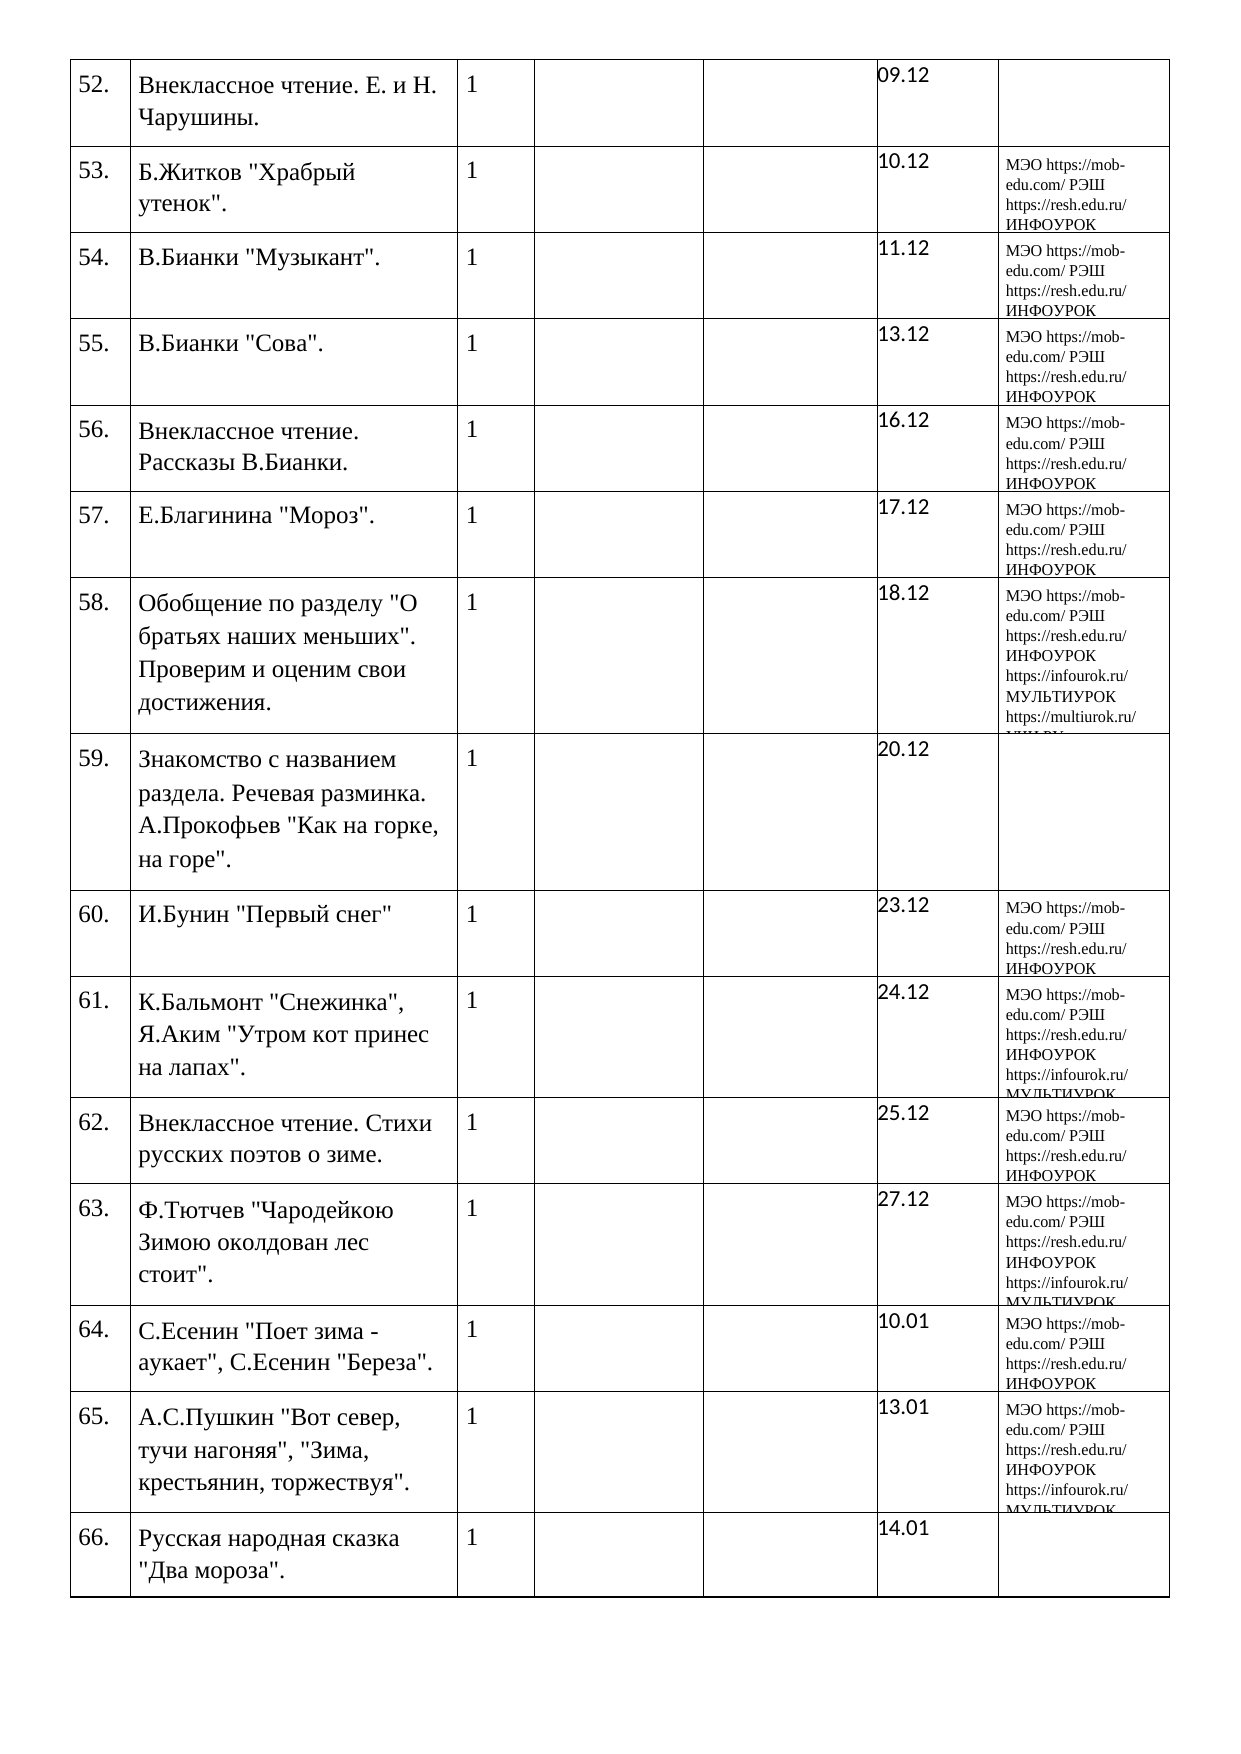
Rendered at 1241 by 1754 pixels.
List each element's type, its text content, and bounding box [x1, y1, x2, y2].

table_cell 20.12 [878, 734, 998, 889]
table_cell 1 [458, 319, 534, 404]
table_cell А.С.Пушкин "Вот север, тучи нагоняя", "Зима, крестьянин, торжествуя". [131, 1392, 457, 1512]
table_cell [704, 891, 877, 976]
table_cell 57. [71, 492, 130, 577]
table_cell 23.12 [878, 891, 998, 976]
table_cell 1 [458, 578, 534, 733]
table_cell [535, 492, 703, 577]
table_cell 24.12 [878, 977, 998, 1097]
table_cell [704, 1392, 877, 1512]
table_cell 53. [71, 147, 130, 232]
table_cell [999, 147, 1169, 232]
table_cell 60. [71, 891, 130, 976]
table_cell Ф.Тютчев "Чародейкою Зимою околдован лес стоит". [131, 1184, 457, 1305]
table_cell [535, 1306, 703, 1391]
table_cell 56. [71, 406, 130, 491]
table_header 09.12 [878, 60, 998, 146]
table_header [704, 60, 877, 146]
table_cell [704, 734, 877, 889]
table_cell 10.01 [878, 1306, 998, 1391]
table_cell [535, 406, 703, 491]
table_cell [535, 1513, 703, 1596]
table_cell Знакомство с названием раздела. Речевая разминка. А.Прокофьев "Как на горке, на горе". [131, 734, 457, 889]
table_cell [704, 147, 877, 232]
table_cell [535, 1392, 703, 1512]
table_cell [535, 147, 703, 232]
table_cell 1 [458, 1184, 534, 1305]
table_cell Обобщение по разделу "О братьях наших меньших". Проверим и оценим свои достижения. [131, 578, 457, 733]
table_cell 13.01 [878, 1392, 998, 1512]
table_cell 61. [71, 977, 130, 1097]
table_cell 55. [71, 319, 130, 404]
table_cell 1 [458, 1098, 534, 1183]
table_cell [535, 1098, 703, 1183]
table_cell 27.12 [878, 1184, 998, 1305]
table_cell 11.12 [878, 233, 998, 318]
table_cell 14.01 [878, 1513, 998, 1596]
table_cell В.Бианки "Сова". [131, 319, 457, 404]
table_header Внеклассное чтение. Е. и Н. Чарушины. [131, 60, 457, 146]
table_cell 1 [458, 891, 534, 976]
table_cell [704, 492, 877, 577]
table_cell Е.Благинина "Мороз". [131, 492, 457, 577]
table_cell [535, 578, 703, 733]
table_cell [535, 977, 703, 1097]
table_cell В.Бианки "Музыкант". [131, 233, 457, 318]
table_header 1 [458, 60, 534, 146]
table_cell С.Есенин "Поет зима - аукает", С.Есенин "Береза". [131, 1306, 457, 1391]
table_cell 1 [458, 406, 534, 491]
table_cell 58. [71, 578, 130, 733]
table_cell [704, 319, 877, 404]
table_cell [535, 734, 703, 889]
table_cell 1 [458, 977, 534, 1097]
table_header 52. [71, 60, 130, 146]
table_cell 1 [458, 147, 534, 232]
table_header [535, 60, 703, 146]
table_cell 59. [71, 734, 130, 889]
table_cell 10.12 [878, 147, 998, 232]
table_cell 1 [458, 492, 534, 577]
table_cell [535, 319, 703, 404]
table_cell 64. [71, 1306, 130, 1391]
table_cell Русская народная сказка "Два мороза". [131, 1513, 457, 1596]
table_cell 25.12 [878, 1098, 998, 1183]
table_cell [704, 406, 877, 491]
table_cell 16.12 [878, 406, 998, 491]
table_cell [535, 891, 703, 976]
table_cell 54. [71, 233, 130, 318]
table_cell К.Бальмонт "Снежинка", Я.Аким "Утром кот принес на лапах". [131, 977, 457, 1097]
table_cell 63. [71, 1184, 130, 1305]
table_cell [704, 1184, 877, 1305]
table_cell 62. [71, 1098, 130, 1183]
table_cell 1 [458, 233, 534, 318]
table_cell [704, 977, 877, 1097]
table_cell 18.12 [878, 578, 998, 733]
table_cell 1 [458, 1513, 534, 1596]
table_cell [535, 1184, 703, 1305]
table_cell 1 [458, 734, 534, 889]
table_cell 1 [458, 1306, 534, 1391]
table_cell [999, 1513, 1169, 1596]
table_cell [999, 734, 1169, 889]
table_cell 66. [71, 1513, 130, 1596]
table_cell Внеклассное чтение. Стихи русских поэтов о зиме. [131, 1098, 457, 1183]
table_cell [535, 233, 703, 318]
table_cell Б.Житков "Храбрый утенок". [131, 147, 457, 232]
table_header [999, 60, 1169, 146]
table_cell [704, 578, 877, 733]
table_cell [704, 1513, 877, 1596]
table_cell Внеклассное чтение. Рассказы В.Бианки. [131, 406, 457, 491]
table_cell 17.12 [878, 492, 998, 577]
table_cell И.Бунин "Первый снег" [131, 891, 457, 976]
table_cell 13.12 [878, 319, 998, 404]
table_cell 65. [71, 1392, 130, 1512]
table_cell 1 [458, 1392, 534, 1512]
table_cell [704, 1306, 877, 1391]
table_cell [704, 1098, 877, 1183]
table_cell [704, 233, 877, 318]
